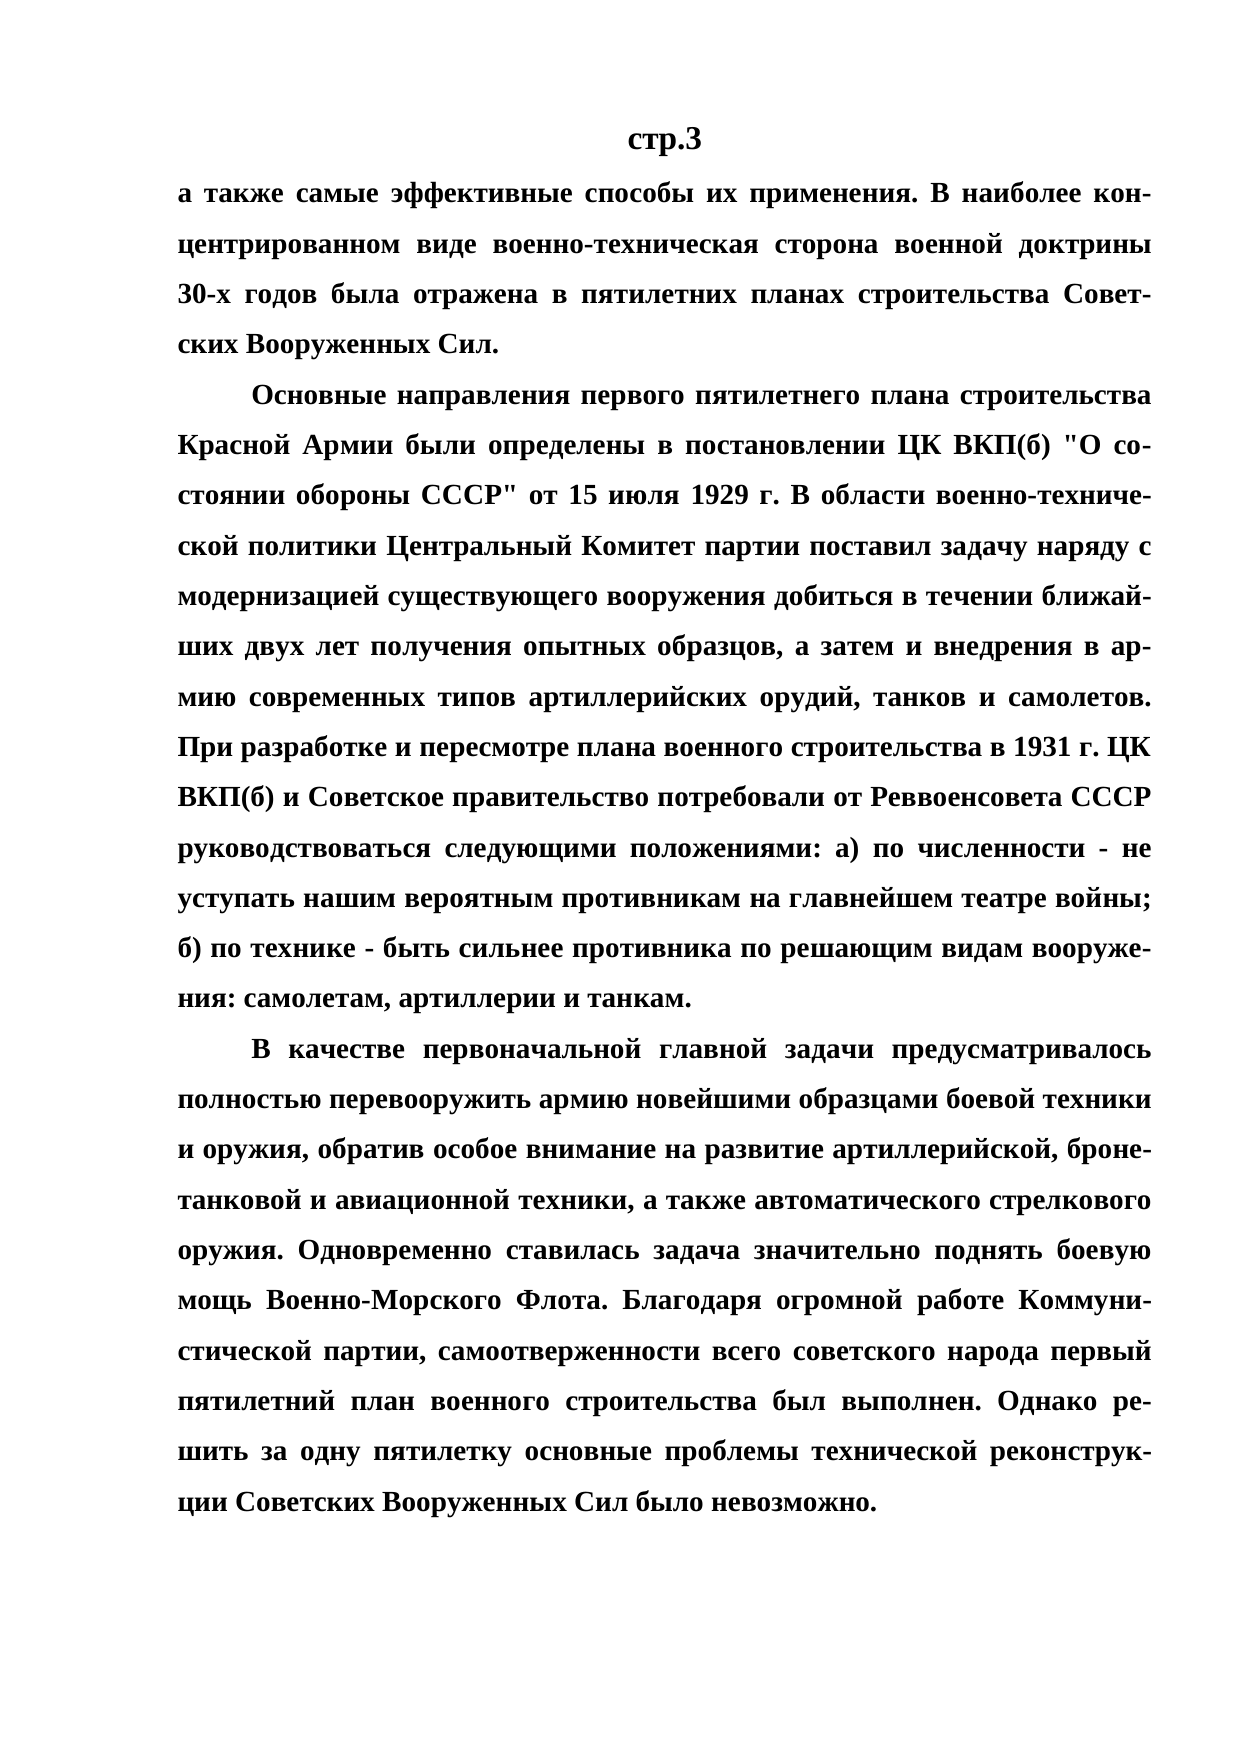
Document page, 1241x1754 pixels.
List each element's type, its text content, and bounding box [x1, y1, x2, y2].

text Основные направления первого пятилетнего плана строительства Красной Армии были определены в постановлении ЦК ВКП(б) "О состоянии обороны СССР" от 15 июля . В области военно-технической политики Центральный Комитет партии поставил задачу наряду с модернизацией существующего вооружения добиться в течении ближайших двух лет получения опытных образцов, а затем и внедрения в армию современных типов артиллерийских орудий, танков и самолетов. При разработке и пересмотре плана военного строительства в . ЦК ВКП(б) и Советское правительство потребовали от Реввоенсовета СССР руководствоваться следующими положениями: а) по численности - не уступать нашим вероятным противникам на главнейшем театре войны; б) по технике - быть сильнее противника по решающим видам вооружения: самолетам, артиллерии и танкам. [177, 377, 1152, 1014]
text В качестве первоначальной главной задачи предусматривалось полностью перевооружить армию новейшими образцами боевой техники и оружия, обратив особое внимание на развитие артиллерийской, бронетанковой и авиационной техники, а также автоматического стрелкового оружия. Одновременно ставилась задача значительно поднять боевую мощь Военно-Морского Флота. Благодаря огромной работе Коммунистической партии, самоотверженности всего советского народа первый пятилетний план военного строительства был выполнен. Однако решить за одну пятилетку основные проблемы технической реконструкции Советских Вооруженных Сил было невозможно. [177, 1031, 1152, 1517]
text стр.3 [177, 118, 1152, 156]
text а также самые эффективные способы их применения. В наиболее концентрированном виде военно-техническая сторона военной доктрины 30-х годов была отражена в пятилетних планах строительства Советских Вооруженных Сил. [177, 176, 1152, 360]
